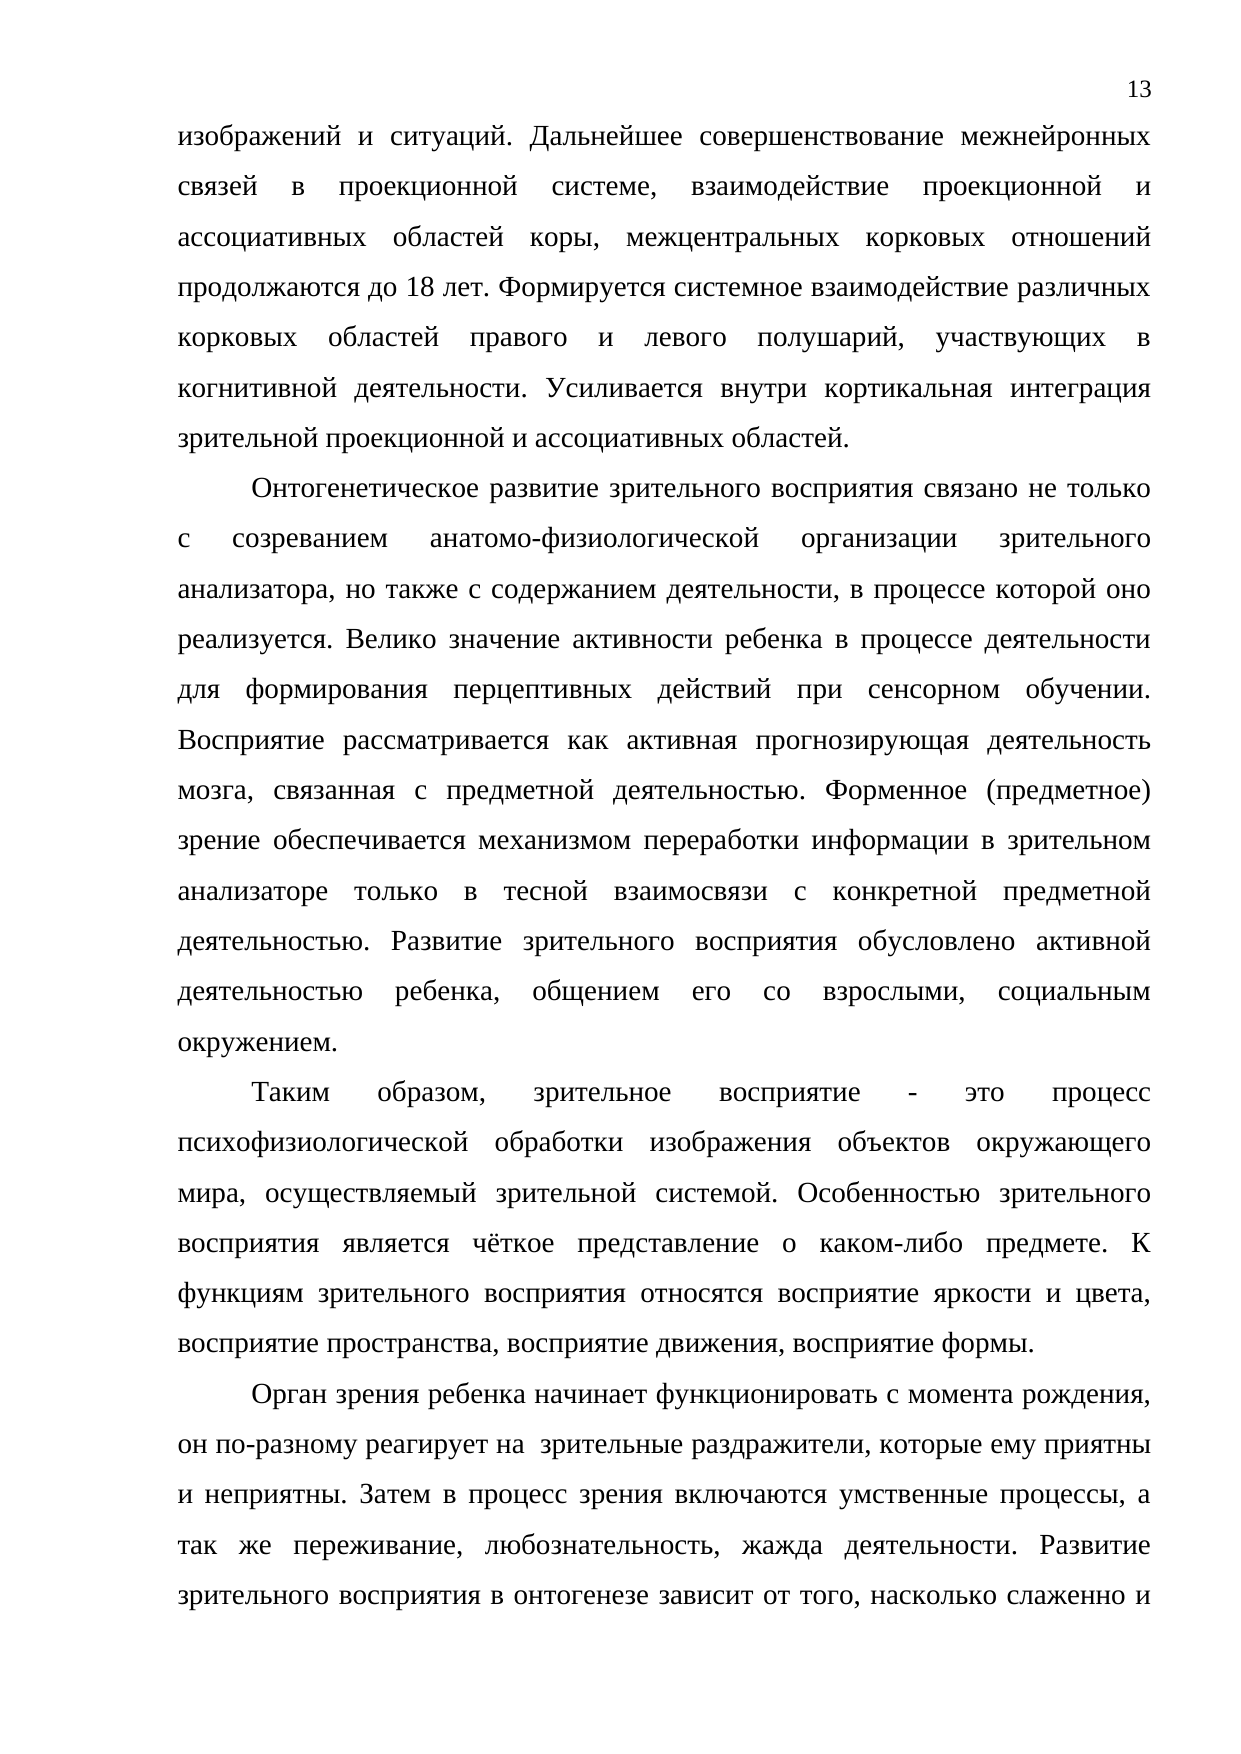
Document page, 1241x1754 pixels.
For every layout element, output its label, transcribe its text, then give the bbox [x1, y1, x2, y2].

text Таким образом, зрительное восприятие - это процесс психофизиологической обработки изображения объектов окружающего мира, осуществляемый зрительной системой. Особенностью зрительного восприятия является чёткое представление о каком-либо предмете. К функциям зрительного восприятия относятся восприятие яркости и цвета, восприятие пространства, восприятие движения, восприятие формы. [177, 1074, 1152, 1359]
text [177, 118, 1152, 453]
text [177, 1376, 1152, 1611]
text Онтогенетическое развитие зрительного восприятия связано не только с созреванием анатомо-физиологической организации зрительного анализатора, но также с содержанием деятельности, в процессе которой оно реализуется. Велико значение активности ребенка в процессе деятельности для формирования перцептивных действий при сенсорном обучении. Восприятие рассматривается как активная прогнозирующая деятельность мозга, связанная с предметной деятельностью. Форменное (предметное) зрение обеспечивается механизмом переработки информации в зрительном анализаторе только в тесной взаимосвязи с конкретной предметной деятельностью. Развитие зрительного восприятия обусловлено активной деятельностью ребенка, общением его со взрослыми, социальным окружением. [177, 470, 1152, 1057]
